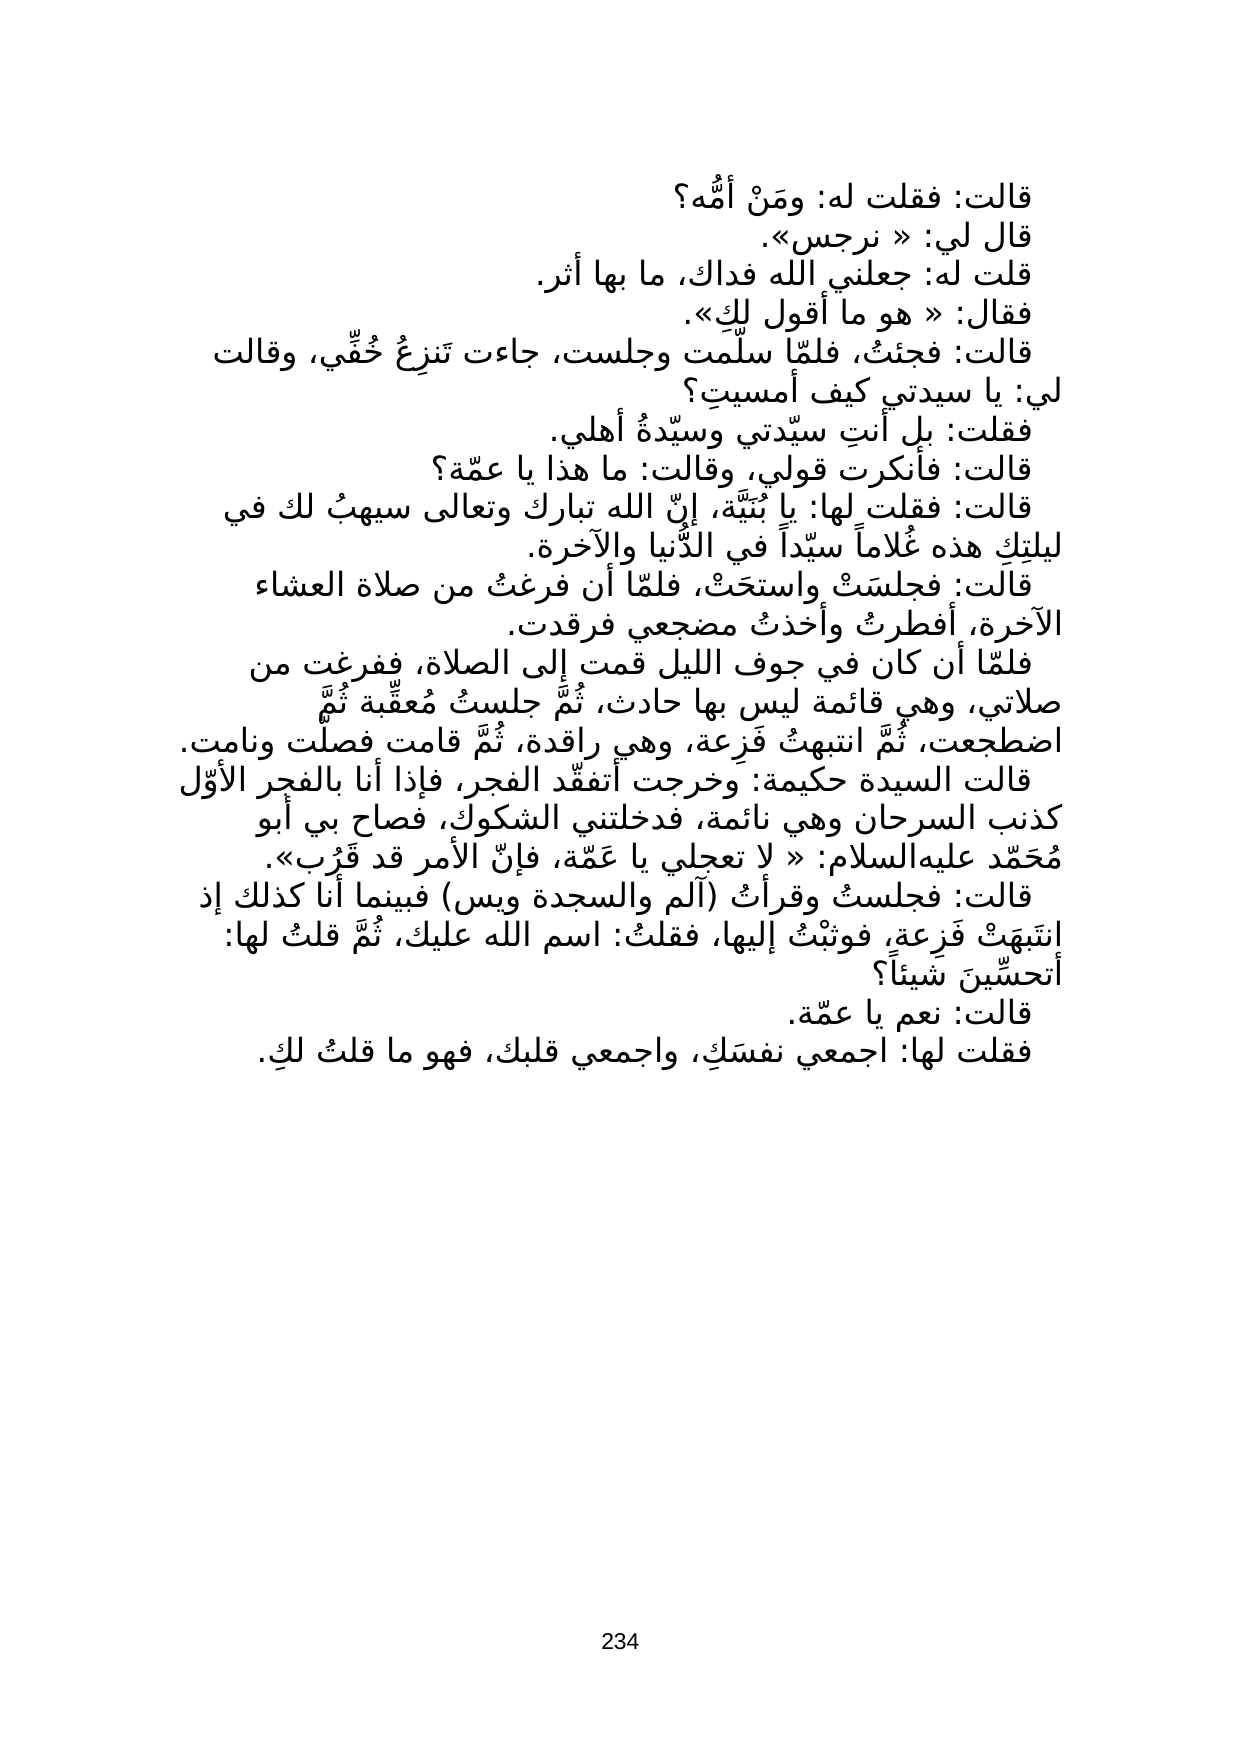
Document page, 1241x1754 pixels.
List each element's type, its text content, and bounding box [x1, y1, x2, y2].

text قالت: فأنكرت قولي، وقالت: ما هذا يا عمّة؟ [177, 449, 1063, 488]
text قالت: فقلت لها: يا بُنَيَّة، إنّ الله تبارك وتعالى سيهبُ لك في ليلتِكِ هذه غُلاماً سيّداً في الدُّّنيا والآخرة. [177, 488, 1063, 566]
text قلت له: جعلني الله فداك، ما بها أثر. [177, 255, 1063, 294]
text قالت: فجلسَتْ واستحَتْ، فلمّا أن فرغتُ من صلاة العشاء الآخرة، أفطرتُ وأخذتُ مضجعي فرقدت. [177, 566, 1063, 643]
text قالت: فقلت له: ومَنْ أمُّه؟ [177, 177, 1063, 216]
text فقلت: بل أنتِ سيّدتي وسيّدةُ أهلي. [177, 410, 1063, 449]
text قالت السيدة حكيمة: وخرجت أتفقّد الفجر، فإذا أنا بالفجر الأوّل كذنب السرحان وهي نائمة، فدخلتني الشكوك، فصاح بي أبو مُحَمّد عليه‌السلام: « لا تعجلي يا عَمّة، فإنّ الأمر قد قَرُب». [177, 760, 1063, 877]
text قالت: نعم يا عمّة. [177, 993, 1063, 1032]
text فقال: « هو ما أقول لكِ». [177, 294, 1063, 333]
text قالت: فجلستُ وقرأتُ (آلم والسجدة ويس) فبينما أنا كذلك إذ انتَبهَتْ فَزِعة، فوثبْتُ إليها، فقلتُ: اسم الله عليك، ثُمَّ قلتُ لها: أتحسِّينَ شيئاً؟ [177, 877, 1063, 993]
text قالت: فجئتُ، فلمّا سلّمت وجلست، جاءت تَنزِعُ خُفِّي، وقالت لي: يا سيدتي كيف أمسيتِ؟ [177, 333, 1063, 410]
text فقلت لها: اجمعي نفسَكِ، واجمعي قلبك، فهو ما قلتُ لكِ. [177, 1032, 1063, 1071]
text فلمّا أن كان في جوف الليل قمت إلى الصلاة، ففرغت من صلاتي، وهي قائمة ليس بها حادث، ثُمَّ جلستُ مُعقِّبة ثُمَّ اضطجعت، ثُمَّ انتبهتُ فَزِعة، وهي راقدة، ثُمَّ قامت فصلّت ونامت. [177, 643, 1063, 760]
text قال لي: « نرجس». [177, 216, 1063, 255]
